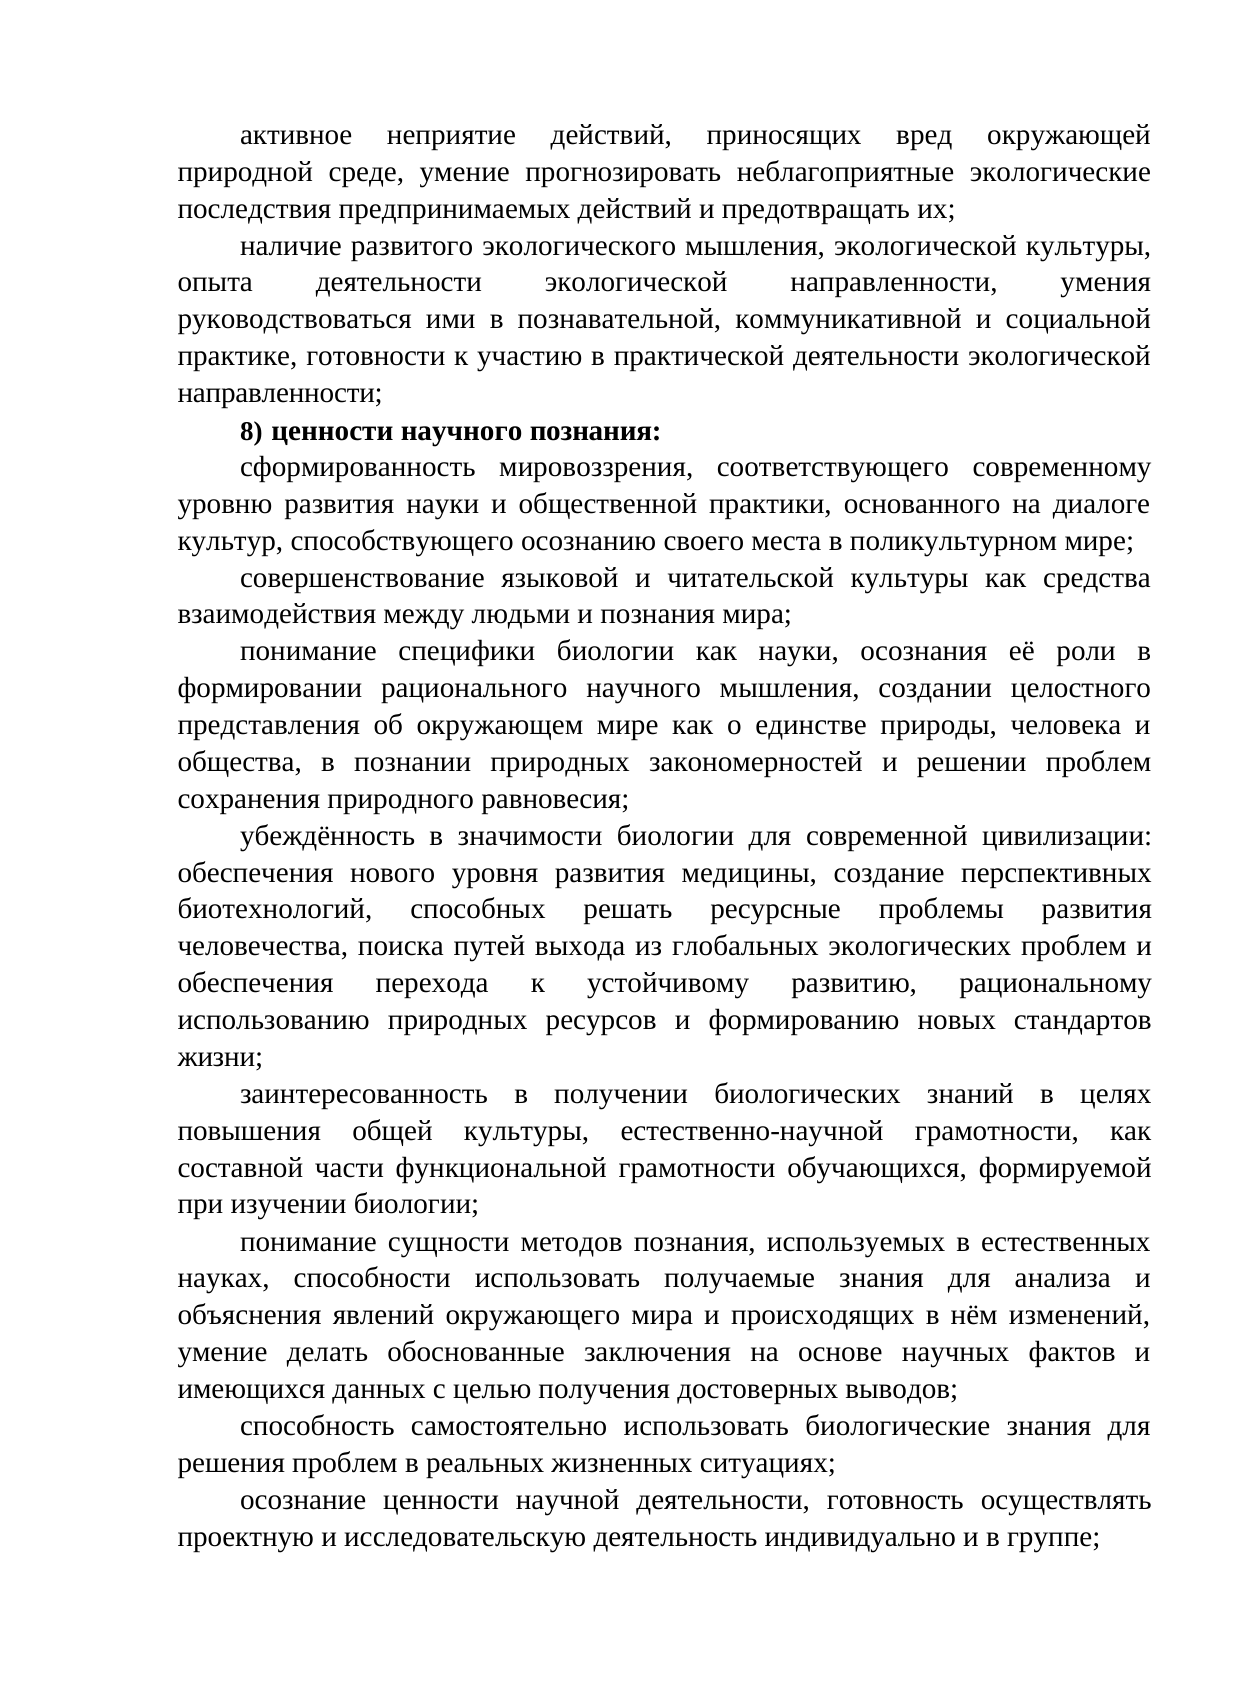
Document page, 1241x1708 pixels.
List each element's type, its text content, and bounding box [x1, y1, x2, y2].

text убеждённость в значимости биологии для современной цивилизации: обеспечения нового уровня развития медицины, создание перспективных биотехнологий, способных решать ресурсные проблемы развития человечества, поиска путей выхода из глобальных экологических проблем и обеспечения перехода к устойчивому развитию, рациональному использованию природных ресурсов и формированию новых стандартов жизни; [177, 818, 1153, 1073]
subtitle ценности научного познания: [240, 413, 1169, 446]
text понимание сущности методов познания, используемых в естественных науках, способности использовать получаемые знания для анализа и объяснения явлений окружающего мира и происходящих в нём изменений, умение делать обоснованные заключения на основе научных фактов и имеющихся данных с целью получения достоверных выводов; [177, 1224, 1152, 1405]
text совершенствование языковой и читательской культуры как средства взаимодействия между людьми и познания мира; [177, 560, 1152, 630]
text осознание ценности научной деятельности, готовность осуществлять проектную и исследовательскую деятельность индивидуально и в группе; [177, 1482, 1152, 1552]
text наличие развитого экологического мышления, экологической культуры, опыта деятельности экологической направленности, умения руководствоваться ими в познавательной, коммуникативной и социальной практике, готовности к участию в практической деятельности экологической направленности; [177, 228, 1152, 409]
text сформированность мировоззрения, соответствующего современному уровню развития науки и общественной практики, основанного на диалоге культур, способствующего осознанию своего места в поликультурном мире; [177, 449, 1152, 556]
text способность самостоятельно использовать биологические знания для решения проблем в реальных жизненных ситуациях; [177, 1408, 1151, 1478]
text активное неприятие действий, приносящих вред окружающей природной среде, умение прогнозировать неблагоприятные экологические последствия предпринимаемых действий и предотвращать их; [177, 117, 1151, 224]
text понимание специфики биологии как науки, осознания её роли в формировании рационального научного мышления, создании целостного представления об окружающем мире как о единстве природы, человека и общества, в познании природных закономерностей и решении проблем сохранения природного равновесия; [177, 633, 1152, 814]
text заинтересованность в получении биологических знаний в целях повышения общей культуры, естественно-научной грамотности, как составной части функциональной грамотности обучающихся, формируемой при изучении биологии; [177, 1076, 1152, 1220]
